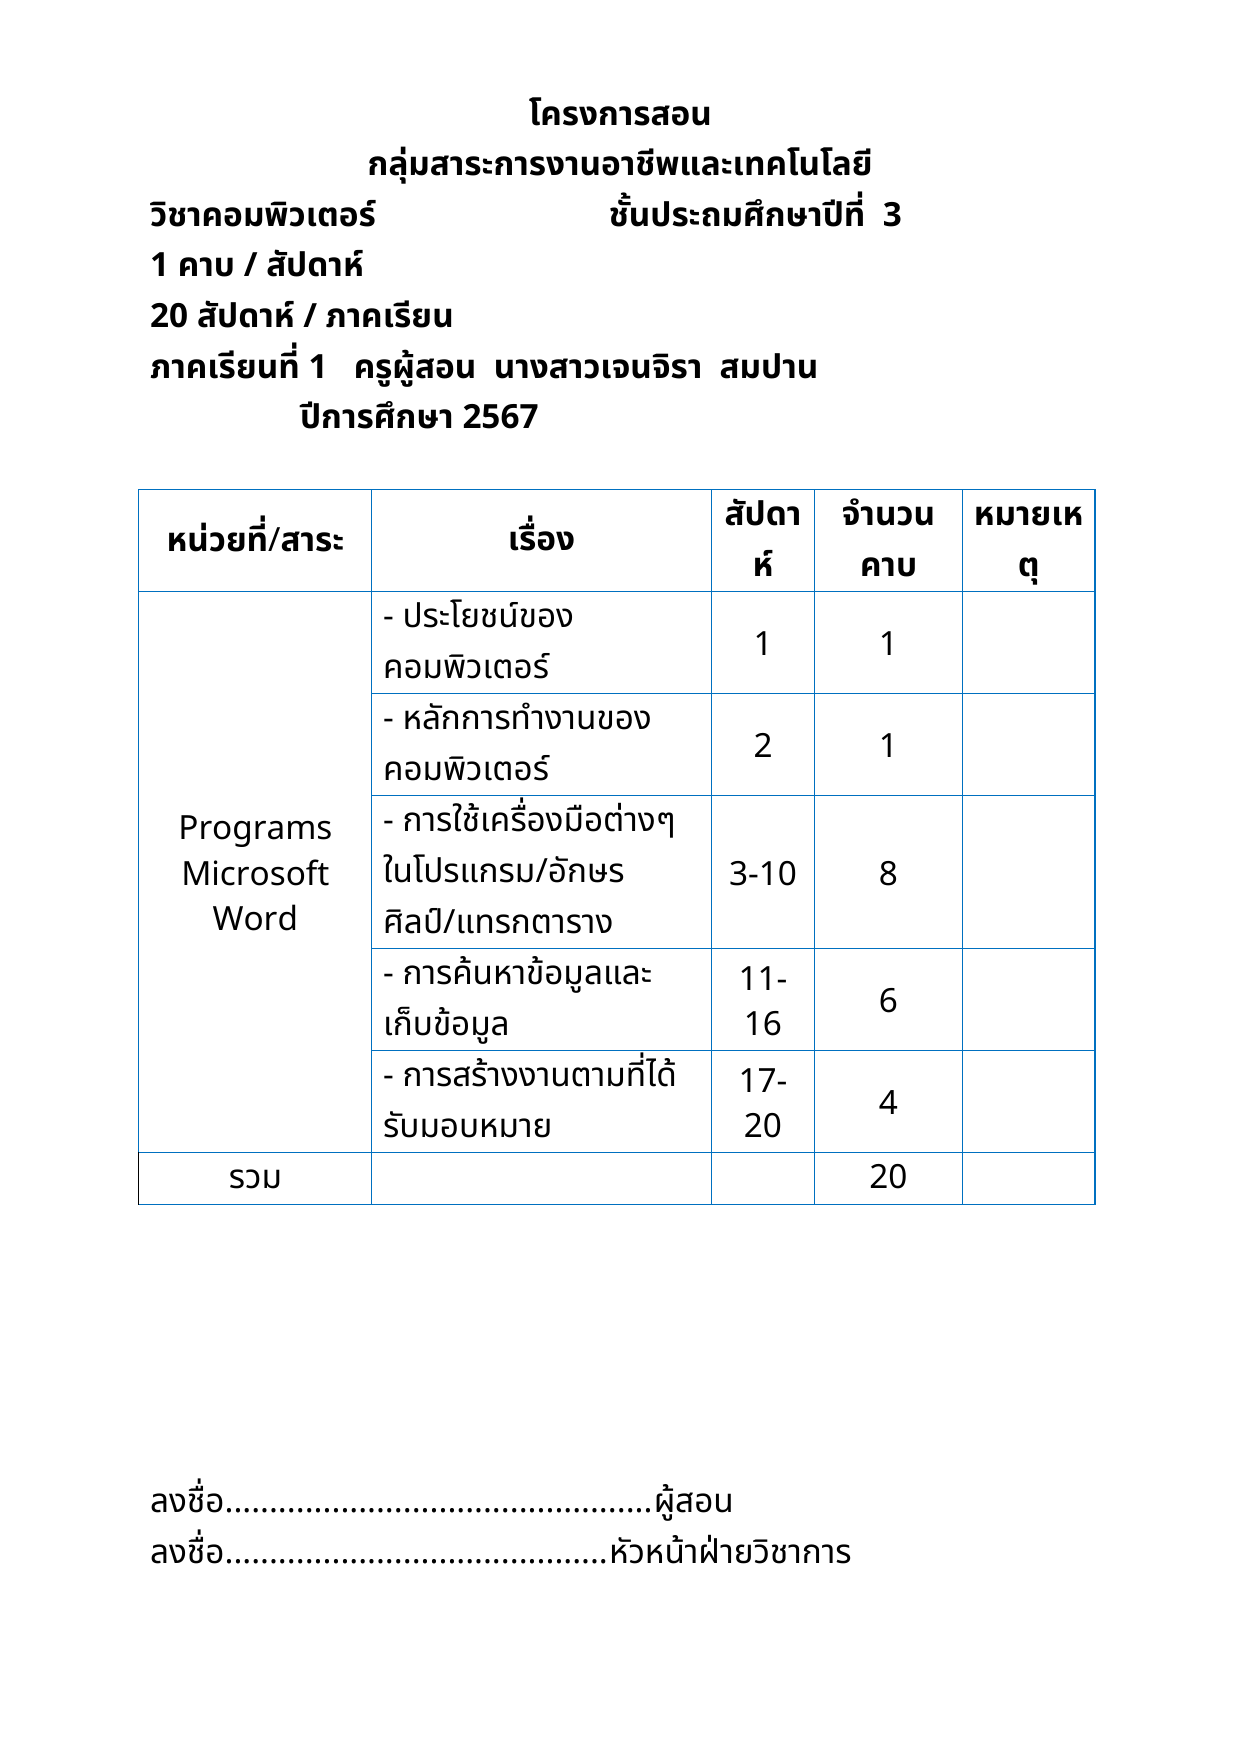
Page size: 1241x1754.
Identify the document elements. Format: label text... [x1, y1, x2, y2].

table_cell รวม [139, 1153, 371, 1204]
text กลุ่มสาระการงานอาชีพและเทคโนโลยี [150, 140, 1090, 191]
table_header หน่วยที่/สาระ [139, 490, 371, 591]
table_cell 11-16 [712, 949, 814, 1050]
table_cell - การค้นหาข้อมูลและเก็บข้อมูล [372, 949, 711, 1050]
table_cell 3-10 [712, 796, 814, 948]
table_cell [963, 949, 1094, 1050]
table_cell 8 [815, 796, 962, 948]
table_cell 1 [815, 592, 962, 693]
table_cell [712, 1153, 814, 1204]
table_header จำนวนคาบ [815, 490, 962, 591]
table_cell 4 [815, 1051, 962, 1152]
table_cell [963, 1051, 1094, 1152]
table_cell [372, 1153, 711, 1204]
title โครงการสอน [150, 90, 1090, 140]
table_cell - การสร้างงานตามที่ได้รับมอบหมาย [372, 1051, 711, 1152]
text วิชาคอมพิวเตอร์ ชั้นประถมศึกษาปีที่ 3 1 คาบ / สัปดาห์ [150, 191, 1090, 292]
text ลงชื่อ................................................ผู้สอน ลงชื่อ...........................................หัวหน้าฝ่ายวิชาการ [150, 1477, 1162, 1578]
table_cell 1 [815, 694, 962, 795]
table_cell Programs Microsoft Word [139, 592, 371, 1152]
table_cell 2 [712, 694, 814, 795]
table_header เรื่อง [372, 490, 711, 591]
table_cell 6 [815, 949, 962, 1050]
table_cell - การใช้เครื่องมือต่างๆในโปรแกรม/อักษรศิลป์/แทรกตาราง [372, 796, 711, 948]
table_cell - ประโยชน์ของคอมพิวเตอร์ [372, 592, 711, 693]
table_cell 1 [712, 592, 814, 693]
table_header หมายเหตุ [963, 490, 1094, 591]
table_cell 20 [815, 1153, 962, 1204]
table_cell [963, 592, 1094, 693]
table_header สัปดาห์ [712, 490, 814, 591]
table_cell [963, 1153, 1094, 1204]
text 20 สัปดาห์ / ภาคเรียน ภาคเรียนที่ 1 ครูผู้สอน นางสาวเจนจิรา สมปาน ปีการศึกษา 2567 [150, 292, 1090, 444]
table_cell [963, 694, 1094, 795]
table_cell - หลักการทำงานของคอมพิวเตอร์ [372, 694, 711, 795]
table_cell [963, 796, 1094, 948]
table_cell 17-20 [712, 1051, 814, 1152]
